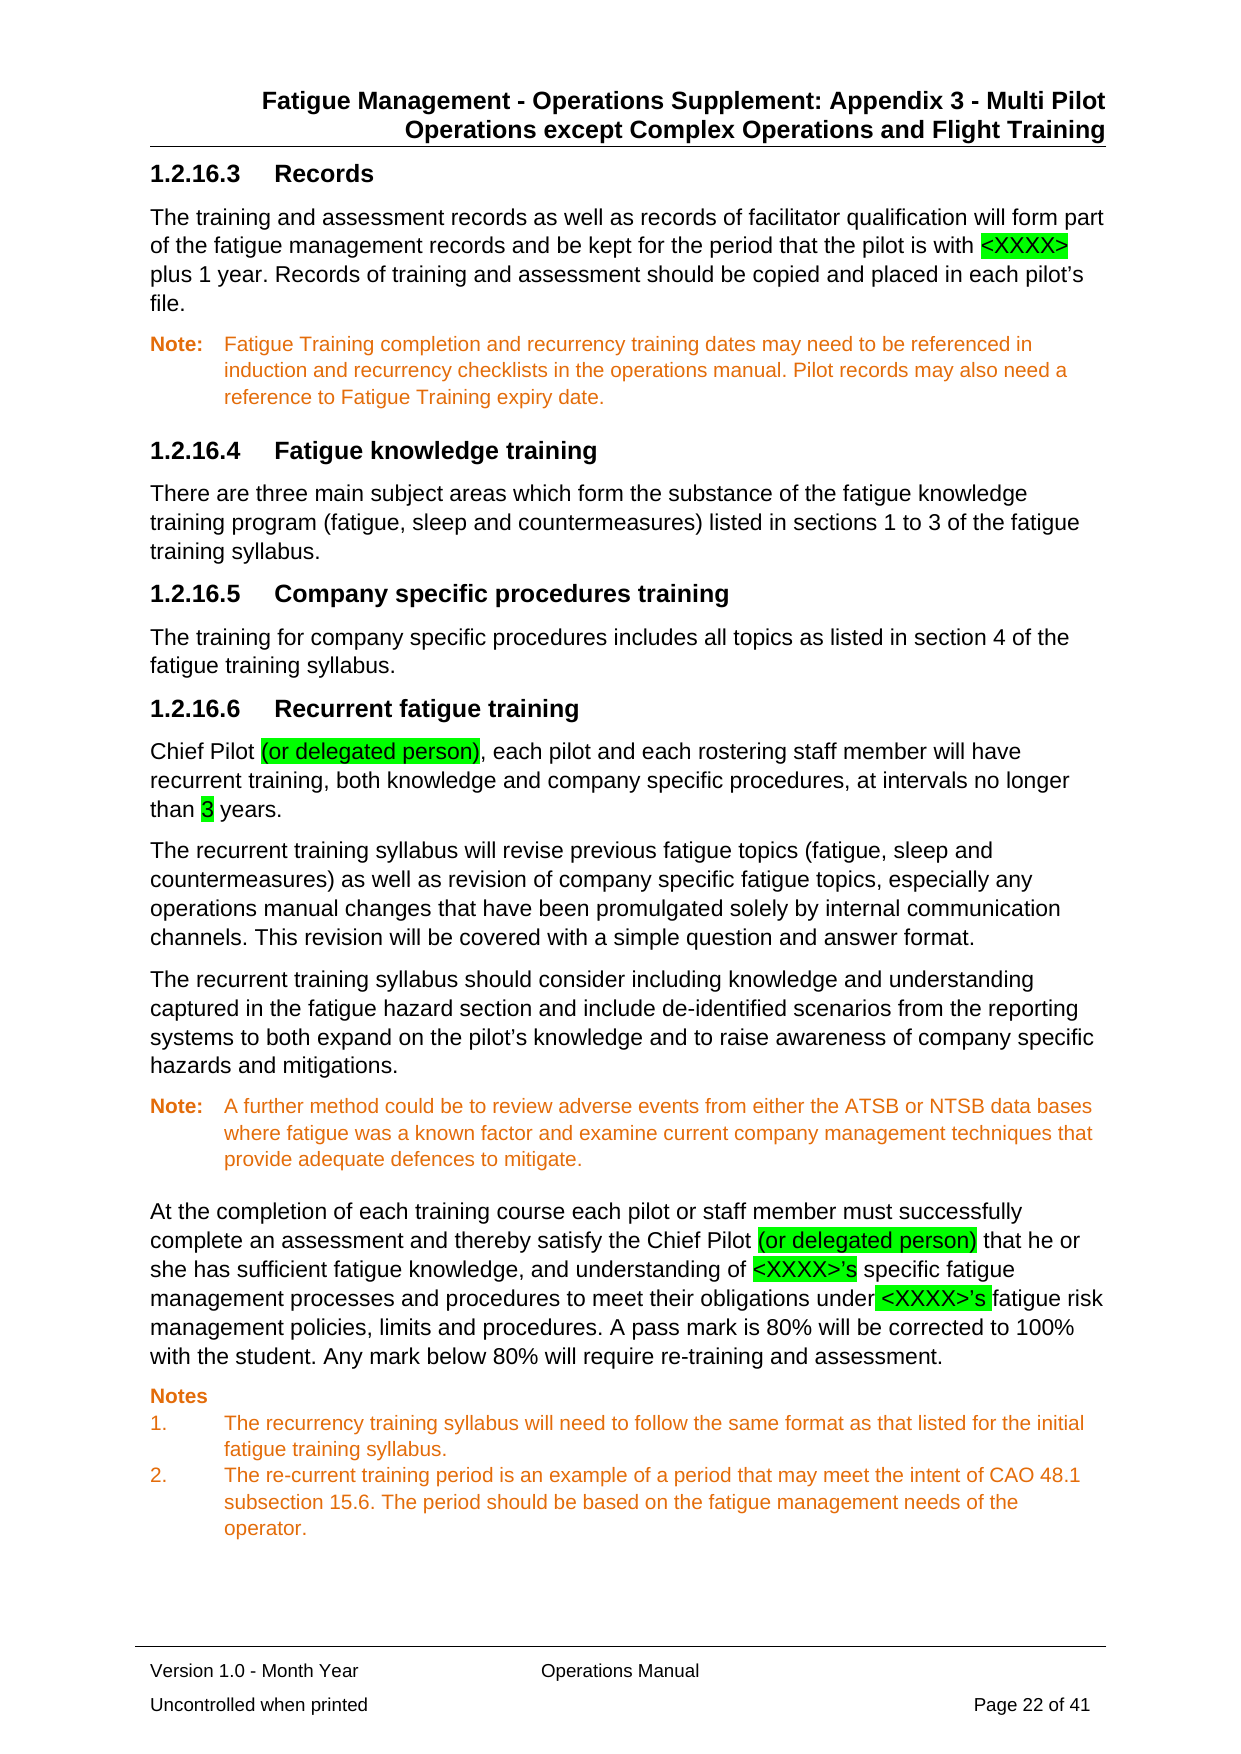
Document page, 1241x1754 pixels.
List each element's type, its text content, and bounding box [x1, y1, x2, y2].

subtitle Records [150, 159, 1106, 188]
text Chief Pilot (or delegated person), each pilot and each rostering staff member will have recurrent training, both knowledge and company specific procedures, at intervals no longer than 3 years. [150, 738, 1106, 822]
subtitle Fatigue knowledge training [150, 436, 1106, 465]
text Note: A further method could be to review adverse events from either the ATSB or NTSB data bases where fatigue was a known factor and examine current company management techniques that provide adequate defences to mitigate. [150, 1094, 1106, 1171]
text 1. The recurrency training syllabus will need to follow the same format as that listed for the initial fatigue training syllabus. [150, 1411, 1106, 1461]
subtitle Recurrent fatigue training [150, 694, 1106, 723]
subtitle Company specific procedures training [150, 579, 1106, 608]
text The training and assessment records as well as records of facilitator qualification will form part of the fatigue management records and be kept for the period that the pilot is with <XXXX> plus 1 year. Records of training and assessment should be copied and placed in each pilot’s file. [150, 203, 1106, 317]
text Note: Fatigue Training completion and recurrency training dates may need to be referenced in induction and recurrency checklists in the operations manual. Pilot records may also need a reference to Fatigue Training expiry date. [150, 332, 1106, 408]
text At the completion of each training course each pilot or staff member must successfully complete an assessment and thereby satisfy the Chief Pilot (or delegated person) that he or she has sufficient fatigue knowledge, and understanding of <XXXX>’s specific fatigue management processes and procedures to meet their obligations under <XXXX>’s fatigue risk management policies, limits and procedures. A pass mark is 80% will be corrected to 100% with the student. Any mark below 80% will require re-training and assessment. [150, 1198, 1106, 1369]
text Notes [150, 1384, 1106, 1408]
text The recurrent training syllabus should consider including knowledge and understanding captured in the fatigue hazard section and include de-identified scenarios from the reporting systems to both expand on the pilot’s knowledge and to raise awareness of company specific hazards and mitigations. [150, 966, 1106, 1079]
text 2. The re-current training period is an example of a period that may meet the intent of CAO 48.1 subsection 15.6. The period should be based on the fatigue management needs of the operator. [150, 1463, 1106, 1540]
text The training for company specific procedures includes all topics as listed in section 4 of the fatigue training syllabus. [150, 623, 1106, 679]
text The recurrent training syllabus will revise previous fatigue topics (fatigue, sleep and countermeasures) as well as revision of company specific fatigue topics, especially any operations manual changes that have been promulgated solely by internal communication channels. This revision will be covered with a simple question and answer format. [150, 837, 1106, 951]
text There are three main subject areas which form the substance of the fatigue knowledge training program (fatigue, sleep and countermeasures) listed in sections 1 to 3 of the fatigue training syllabus. [150, 480, 1106, 564]
